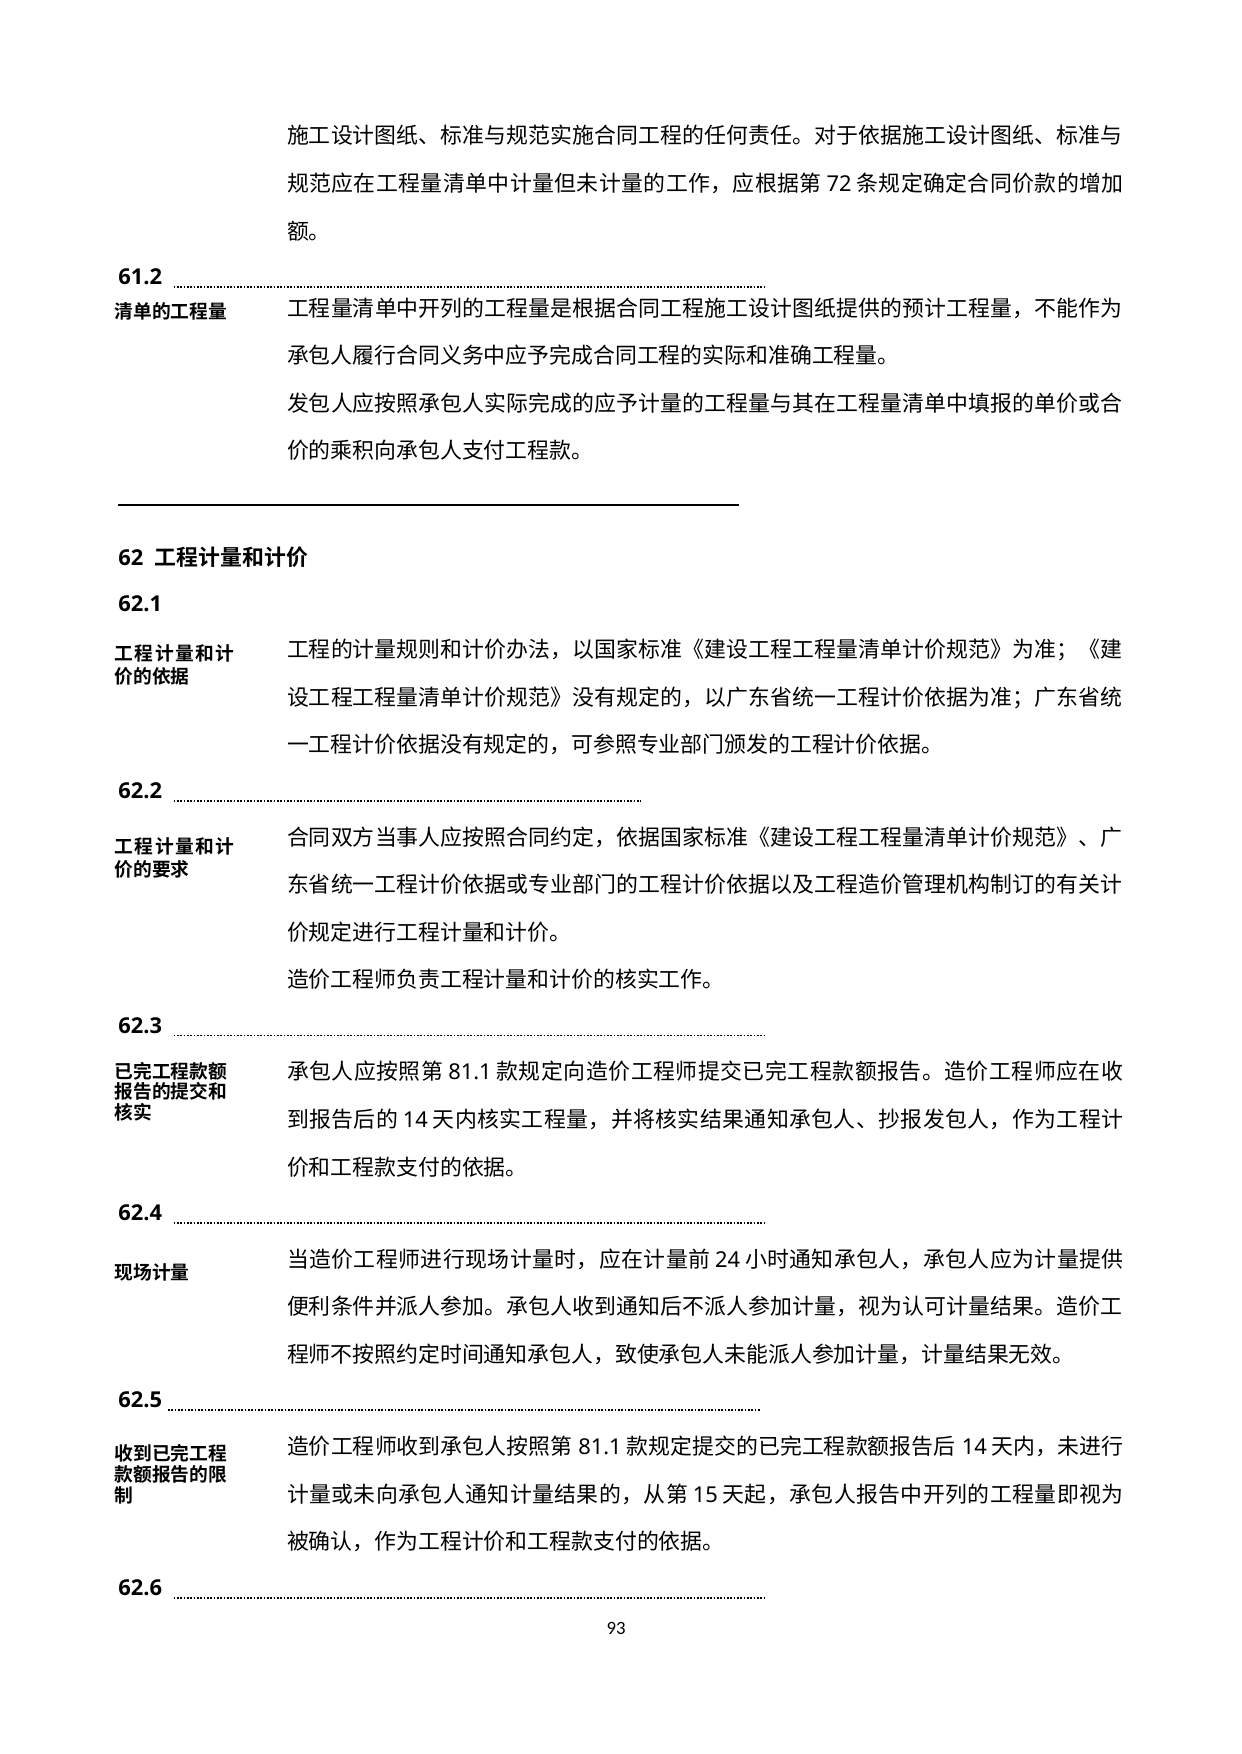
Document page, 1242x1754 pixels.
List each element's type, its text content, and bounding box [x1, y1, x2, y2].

text 62.3 [118, 1009, 1123, 1039]
text 当造价工程师进行现场计量时，应在计量前24小时通知承包人，承包人应为计量提供便利条件并派人参加。承包人收到通知后不派人参加计量，视为认可计量结果。造价工程师不按照约定时间通知承包人，致使承包人未能派人参加计量，计量结果无效。 [287, 1242, 1123, 1368]
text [287, 118, 1123, 245]
text 承包人应按照第81.1款规定向造价工程师提交已完工程款额报告。造价工程师应在收到报告后的14天内核实工程量，并将核实结果通知承包人、抄报发包人，作为工程计价和工程款支付的依据。 [287, 1054, 1123, 1181]
text 62.5 [118, 1384, 1123, 1414]
text 62.6 [118, 1572, 1123, 1601]
text 61.2 [118, 261, 1123, 291]
text 工程的计量规则和计价办法，以国家标准《建设工程工程量清单计价规范》为准；《建设工程工程量清单计价规范》没有规定的，以广东省统一工程计价依据为准；广东省统一工程计价依据没有规定的，可参照专业部门颁发的工程计价依据。 [287, 632, 1123, 759]
text 造价工程师负责工程计量和计价的核实工作。 [287, 962, 1123, 994]
text 发包人应按照承包人实际完成的应予计量的工程量与其在工程量清单中填报的单价或合价的乘积向承包人支付工程款。 [287, 386, 1123, 465]
text 62 工程计量和计价 [118, 540, 1148, 572]
text 62.1 [118, 588, 1123, 617]
text 造价工程师收到承包人按照第81.1款规定提交的已完工程款额报告后14天内，未进行计量或未向承包人通知计量结果的，从第15天起，承包人报告中开列的工程量即视为被确认，作为工程计价和工程款支付的依据。 [287, 1429, 1123, 1556]
text 62.2 [118, 775, 1123, 805]
text 工程量清单中开列的工程量是根据合同工程施工设计图纸提供的预计工程量，不能作为承包人履行合同义务中应予完成合同工程的实际和准确工程量。 [287, 291, 1123, 370]
text 合同双方当事人应按照合同约定，依据国家标准《建设工程工程量清单计价规范》、广东省统一工程计价依据或专业部门的工程计价依据以及工程造价管理机构制订的有关计价规定进行工程计量和计价。 [287, 819, 1123, 946]
text 62.4 [118, 1197, 1123, 1227]
